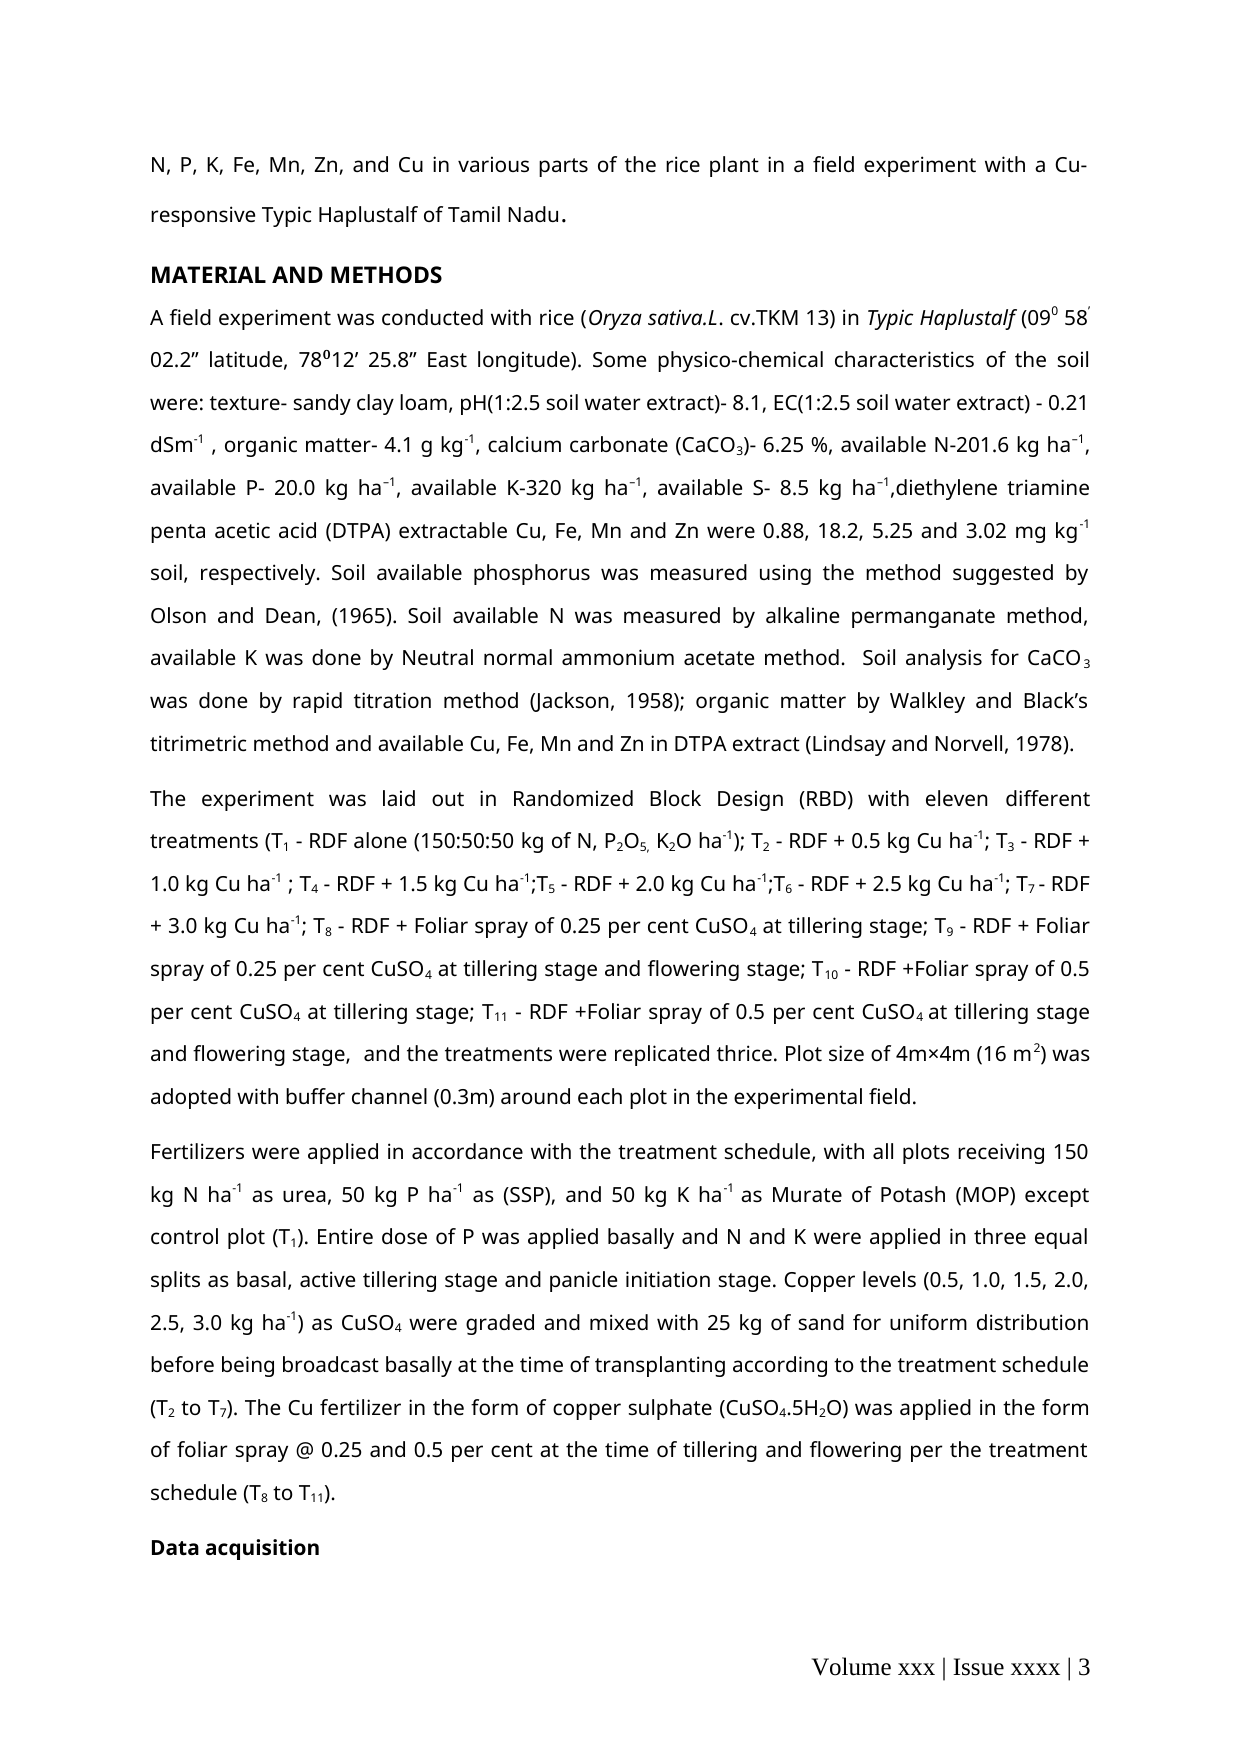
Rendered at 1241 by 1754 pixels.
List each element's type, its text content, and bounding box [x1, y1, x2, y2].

text Fertilizers were applied in accordance with the treatment schedule, with all plots receiving 150 kg N ha-1 as urea, 50 kg P ha-1 as (SSP), and 50 kg K ha-1 as Murate of Potash (MOP) except control plot (T1). Entire dose of P was applied basally and N and K were applied in three equal splits as basal, active tillering stage and panicle initiation stage. Copper levels (0.5, 1.0, 1.5, 2.0, 2.5, 3.0 kg ha-1) as CuSO4 were graded and mixed with 25 kg of sand for uniform distribution before being broadcast basally at the time of transplanting according to the treatment schedule (T2 to T7). The Cu fertilizer in the form of copper sulphate (CuSO4.5H2O) was applied in the form of foliar spray @ 0.25 and 0.5 per cent at the time of tillering and flowering per the treatment schedule (T8 to T11). [150, 1137, 1090, 1506]
text A field experiment was conducted with rice (Oryza sativa.L. cv.TKM 13) in Typic Haplustalf (090 58’ 02.2’’ latitude, 78⁰12’ 25.8’’ East longitude). Some physico-chemical characteristics of the soil were: texture- sandy clay loam, pH(1:2.5 soil water extract)- 8.1, EC(1:2.5 soil water extract) - 0.21 dSm-1 , organic matter- 4.1 g kg-1, calcium carbonate (CaCO3)- 6.25 %, available N-201.6 kg ha–1, available P- 20.0 kg ha–1, available K-320 kg ha–1, available S- 8.5 kg ha–1,diethylene triamine penta acetic acid (DTPA) extractable Cu, Fe, Mn and Zn were 0.88, 18.2, 5.25 and 3.02 mg kg-1 soil, respectively. Soil available phosphorus was measured using the method suggested by Olson and Dean, (1965). Soil available N was measured by alkaline permanganate method, available K was done by Neutral normal ammonium acetate method. Soil analysis for CaCO3 was done by rapid titration method (Jackson, 1958); organic matter by Walkley and Black’s titrimetric method and available Cu, Fe, Mn and Zn in DTPA extract (Lindsay and Norvell, 1978). [150, 303, 1090, 757]
text Data acquisition [150, 1533, 1090, 1562]
subtitle MATERIAL AND METHODS [150, 259, 1090, 290]
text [150, 150, 1090, 229]
text The experiment was laid out in Randomized Block Design (RBD) with eleven different treatments (T1 - RDF alone (150:50:50 kg of N, P2O5, K2O ha-1); T2 - RDF + 0.5 kg Cu ha-1; T3 - RDF + 1.0 kg Cu ha-1 ; T4 - RDF + 1.5 kg Cu ha-1;T5 - RDF + 2.0 kg Cu ha-1;T6 - RDF + 2.5 kg Cu ha-1; T7 - RDF + 3.0 kg Cu ha-1; T8 - RDF + Foliar spray of 0.25 per cent CuSO4 at tillering stage; T9 - RDF + Foliar spray of 0.25 per cent CuSO4 at tillering stage and flowering stage; T10 - RDF +Foliar spray of 0.5 per cent CuSO4 at tillering stage; T11 - RDF +Foliar spray of 0.5 per cent CuSO4 at tillering stage and flowering stage, and the treatments were replicated thrice. Plot size of 4m×4m (16 m2) was adopted with buffer channel (0.3m) around each plot in the experimental field. [150, 784, 1090, 1111]
